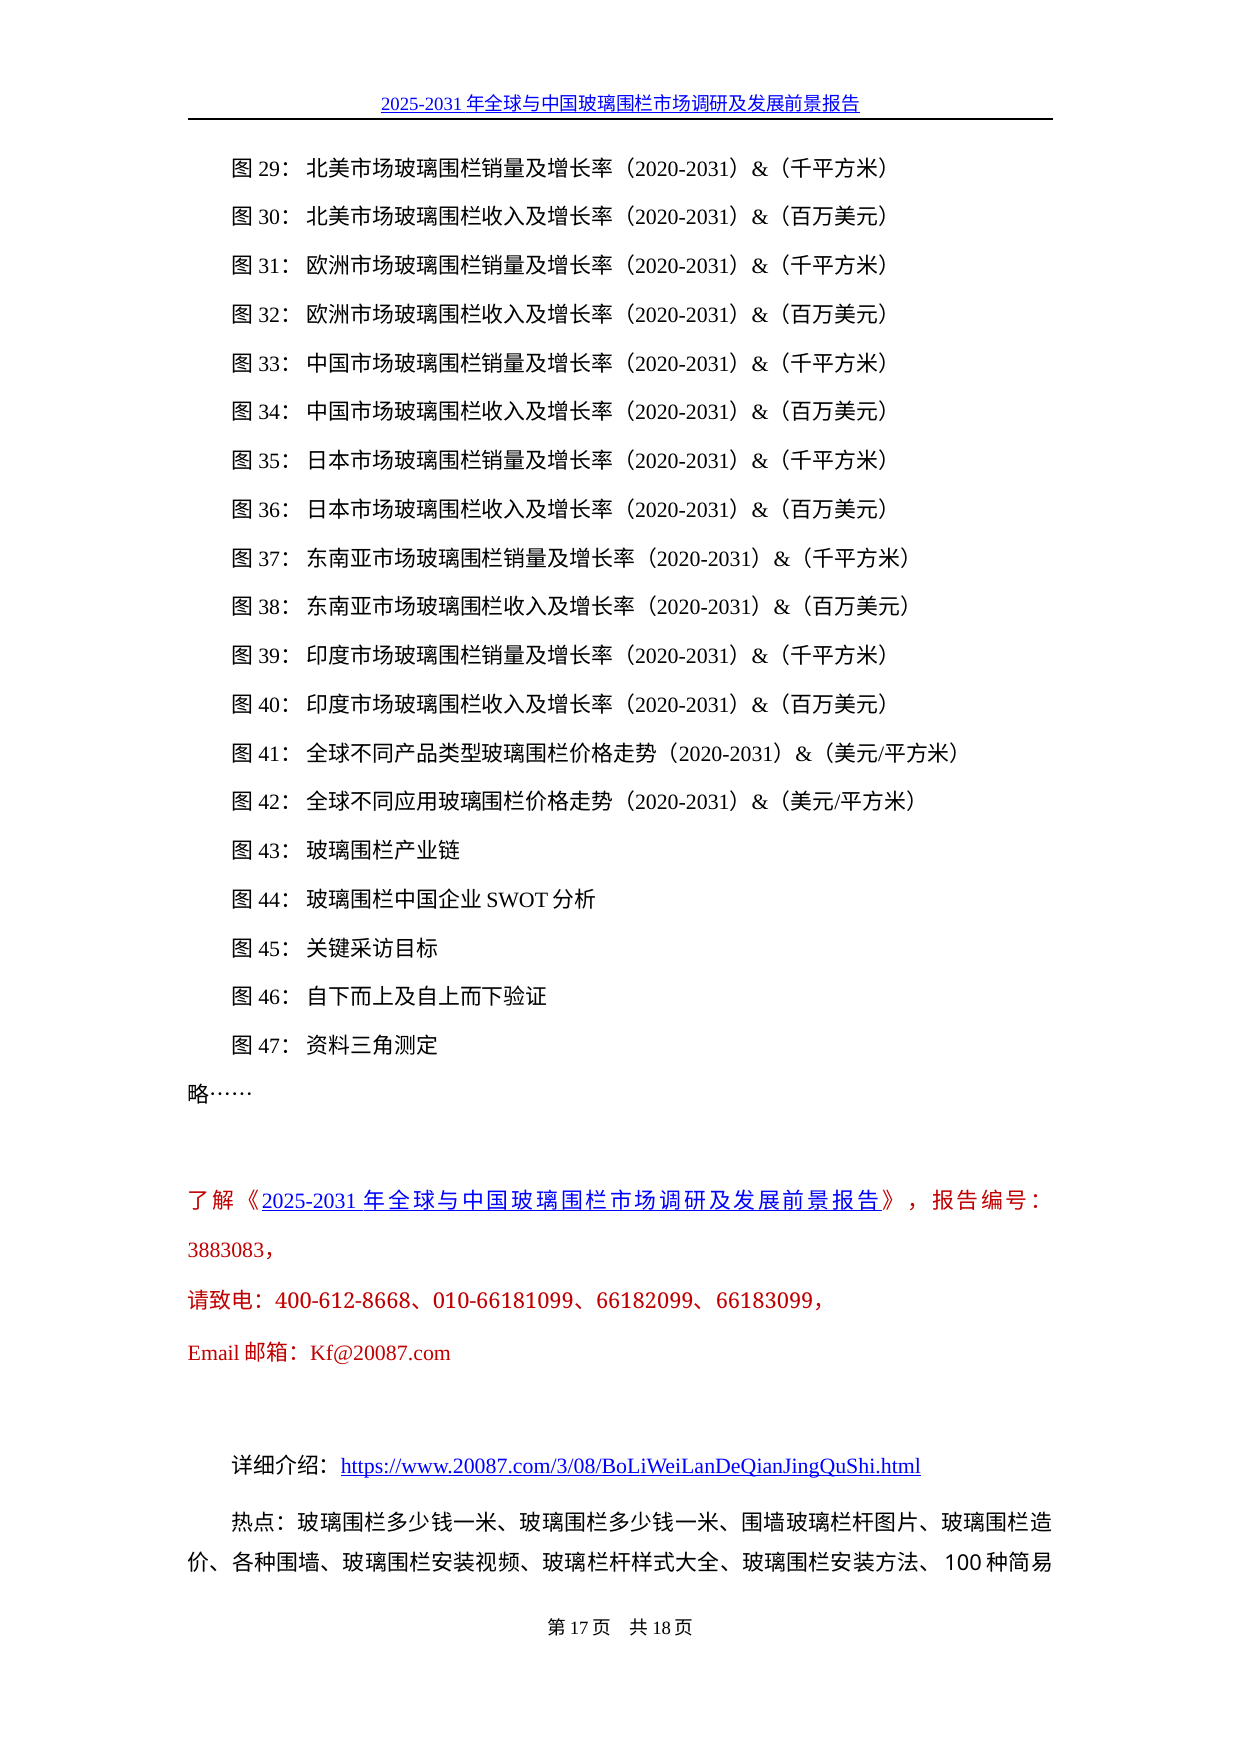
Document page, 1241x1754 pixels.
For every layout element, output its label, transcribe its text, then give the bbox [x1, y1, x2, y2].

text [187, 1504, 1053, 1577]
text 了解《2025-2031年全球与中国玻璃围栏市场调研及发展前景报告》，报告编号：3883083， [187, 1183, 1053, 1264]
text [187, 150, 1053, 1109]
text 详细介绍：https://www.20087.com/3/08/BoLiWeiLanDeQianJingQuShi.html [187, 1448, 1053, 1480]
text 请致电：400-612-8668、010-66181099、66182099、66183099， [187, 1283, 1053, 1316]
text Email邮箱：Kf@20087.com [187, 1335, 1053, 1367]
